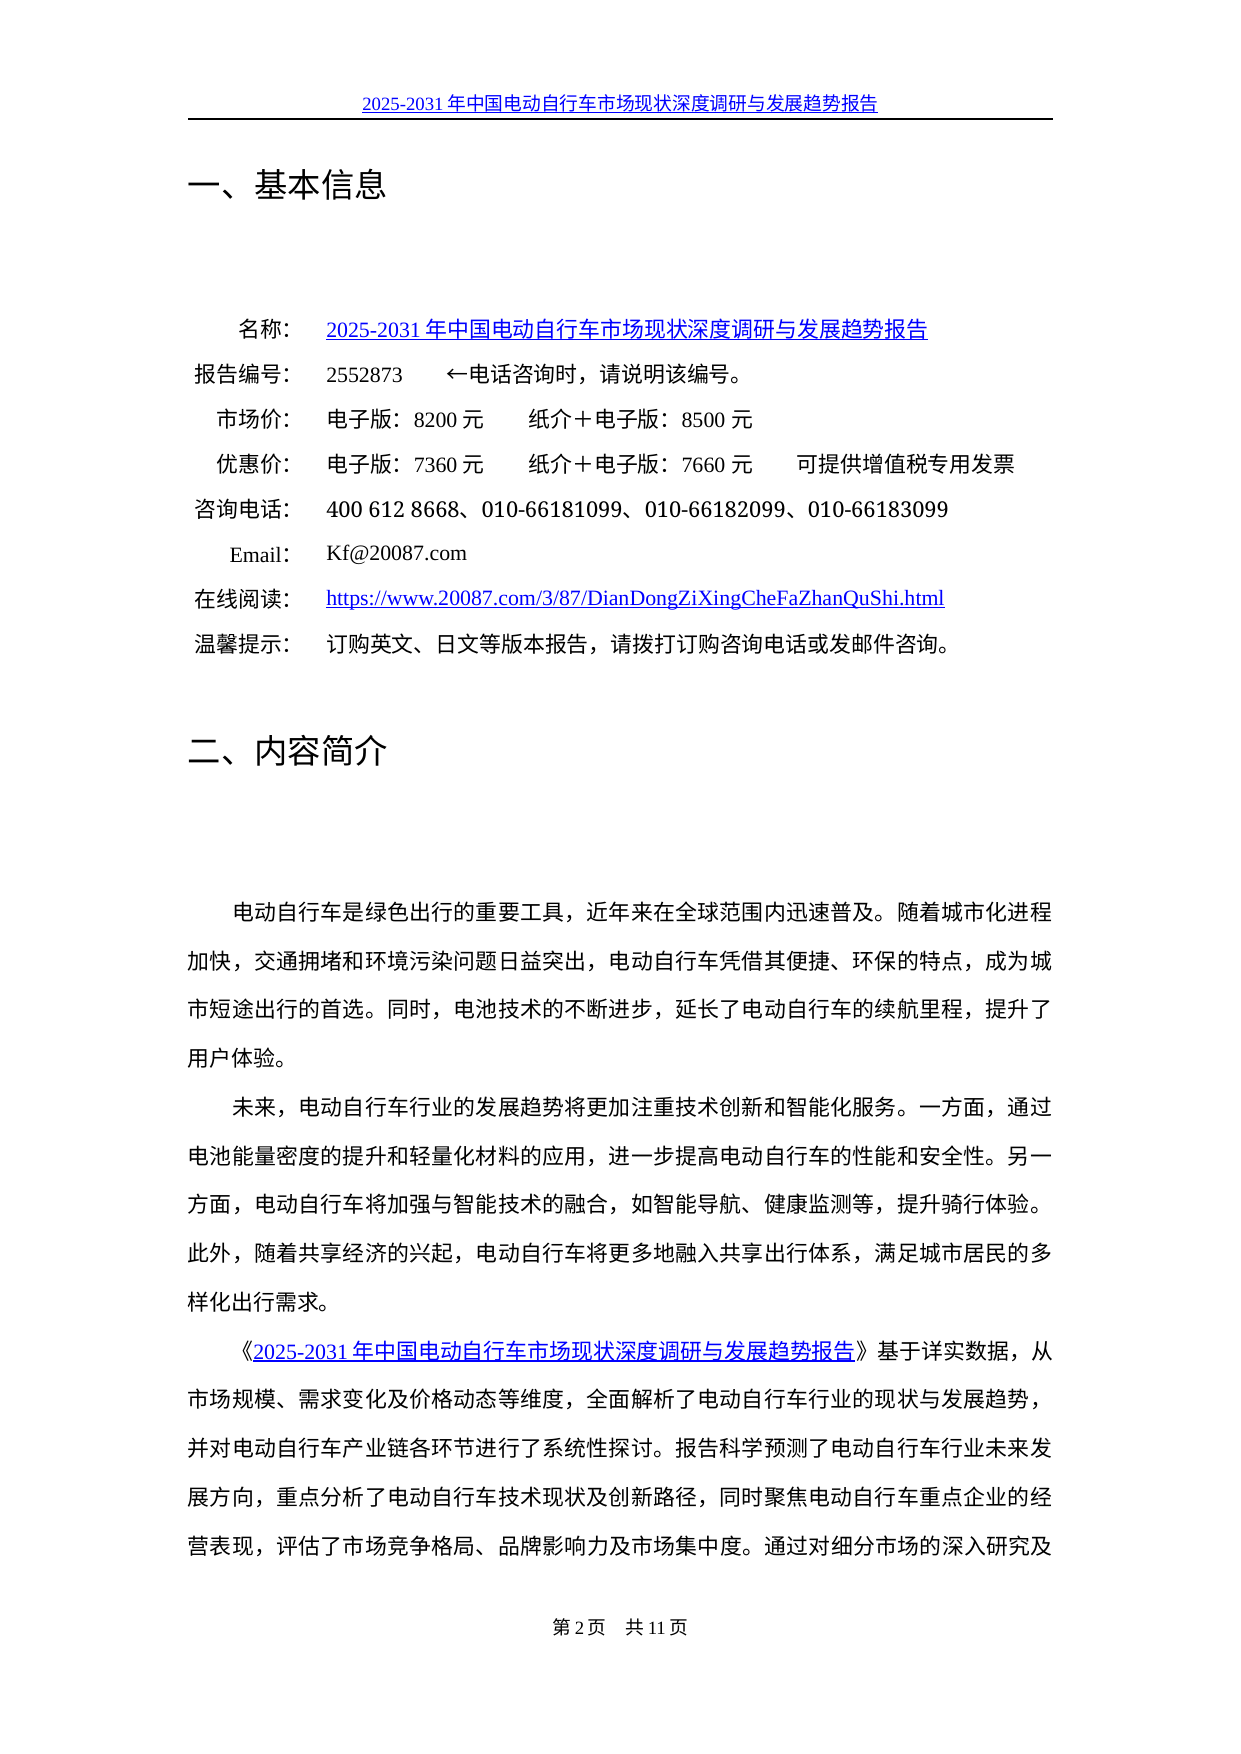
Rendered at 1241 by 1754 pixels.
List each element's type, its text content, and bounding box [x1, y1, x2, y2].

title 一、基本信息 [187, 150, 1053, 215]
table_cell 400 612 8668、010-66181099、010-66182099、010-66183099 [315, 492, 1073, 537]
table_cell 咨询电话： [167, 492, 315, 537]
table_header 2025-2031年中国电动自行车市场现状深度调研与发展趋势报告 [315, 312, 1073, 357]
table_cell Email： [167, 537, 315, 582]
table_cell 订购英文、日文等版本报告，请拨打订购咨询电话或发邮件咨询。 [315, 627, 1073, 672]
table_cell 报告编号： [167, 357, 315, 402]
table_cell Kf@20087.com [315, 537, 1073, 582]
table_cell 电子版：8200 元 纸介＋电子版：8500 元 [315, 402, 1073, 447]
table_cell 温馨提示： [167, 627, 315, 672]
table_cell [315, 582, 1073, 627]
table_cell 电子版：7360 元 纸介＋电子版：7660 元 可提供增值税专用发票 [315, 447, 1073, 492]
table_cell 在线阅读： [167, 582, 315, 627]
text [187, 894, 1053, 1561]
table_header 名称： [167, 312, 315, 357]
table_cell 2552873 ←电话咨询时，请说明该编号。 [315, 357, 1073, 402]
table_cell 市场价： [167, 402, 315, 447]
table_cell 优惠价： [167, 447, 315, 492]
title 二、内容简介 [187, 717, 1053, 782]
